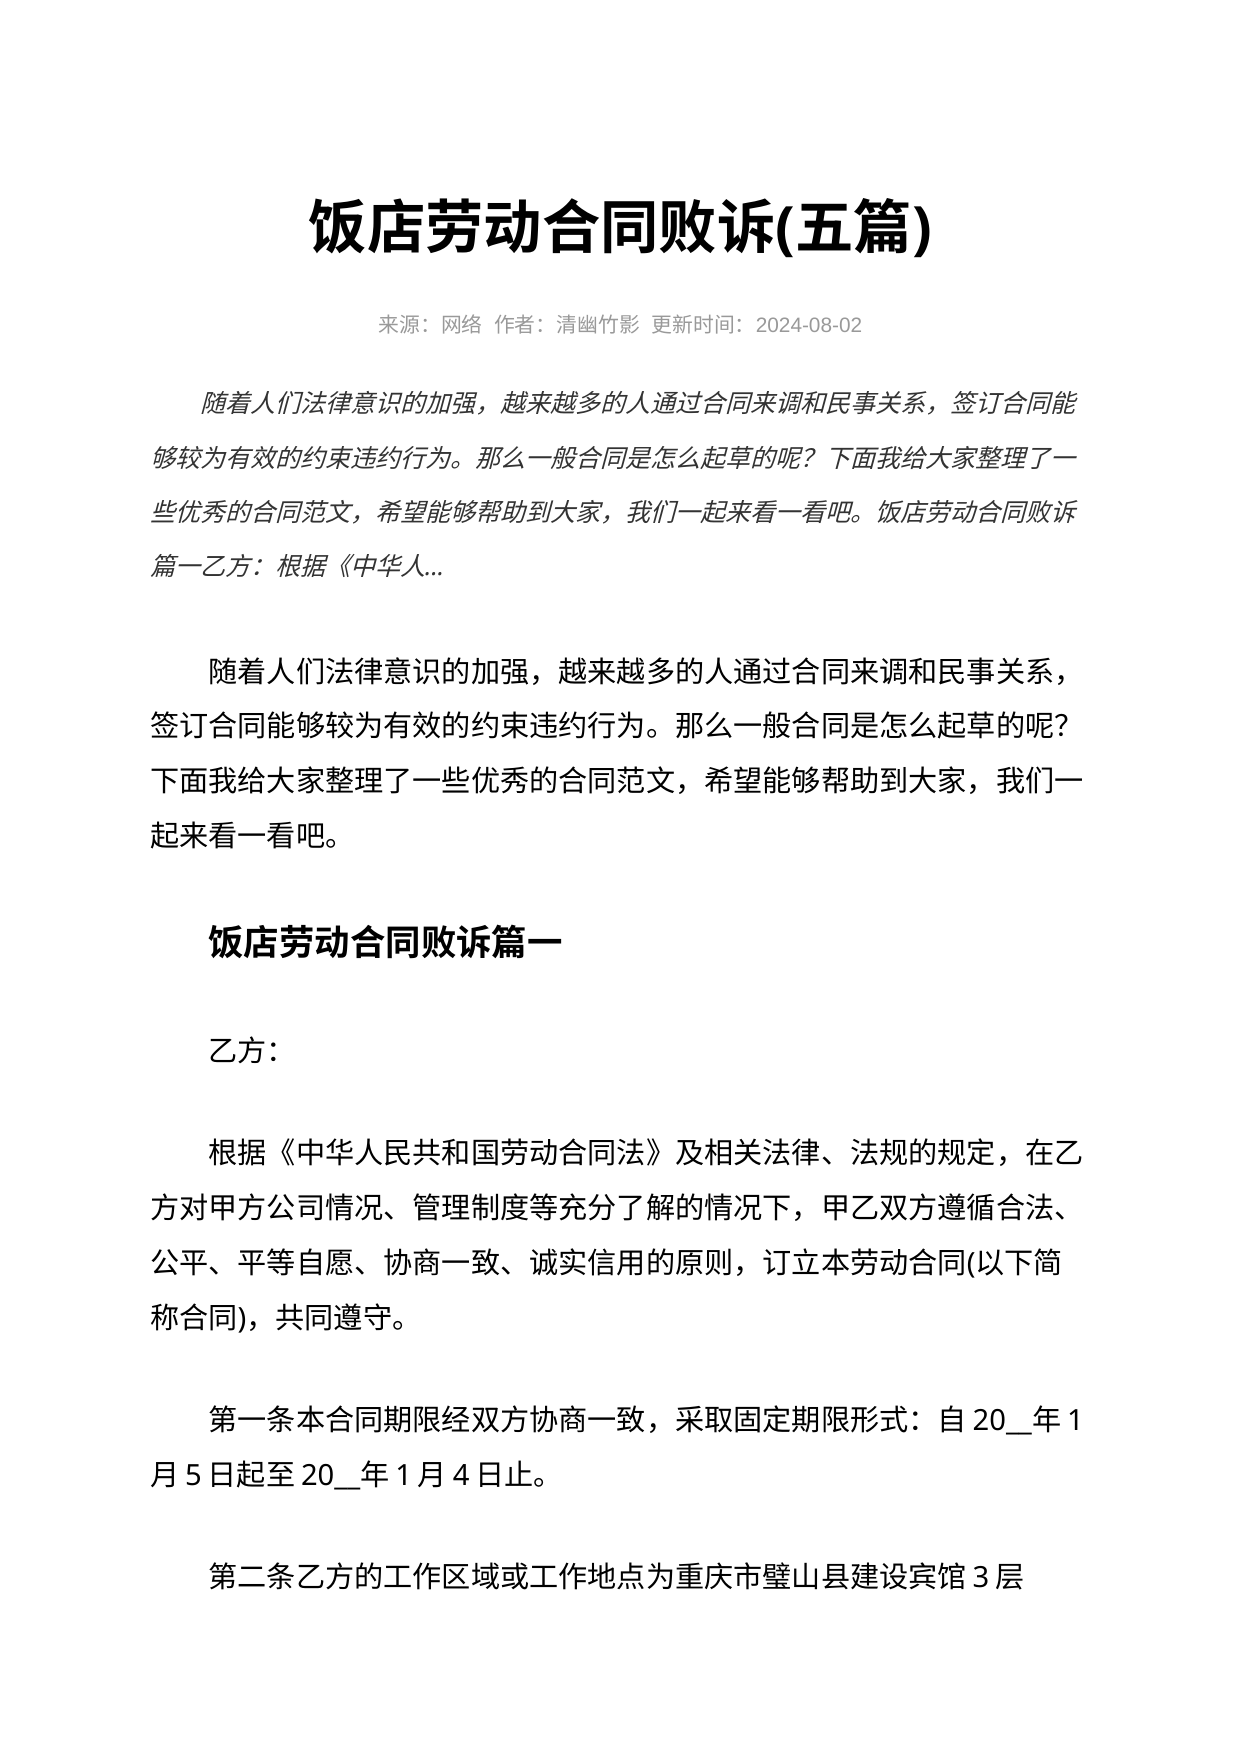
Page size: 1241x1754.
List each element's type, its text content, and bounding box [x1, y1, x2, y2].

text 随着人们法律意识的加强，越来越多的人通过合同来调和民事关系，签订合同能够较为有效的约束违约行为。那么一般合同是怎么起草的呢？下面我给大家整理了一些优秀的合同范文，希望能够帮助到大家，我们一起来看一看吧。饭店劳动合同败诉篇一乙方：根据《中华人... [150, 384, 1090, 583]
text 饭店劳动合同败诉篇一 [150, 914, 1090, 966]
text 来源：网络 作者：清幽竹影 更新时间：2024-08-02 [150, 313, 1090, 337]
text 乙方： [150, 1028, 1090, 1070]
text 第一条本合同期限经双方协商一致，采取固定期限形式：自20__年1月5日起至20__年1月4日止。 [150, 1397, 1090, 1494]
subtitle 饭店劳动合同败诉(五篇) [150, 181, 1090, 266]
text 随着人们法律意识的加强，越来越多的人通过合同来调和民事关系，签订合同能够较为有效的约束违约行为。那么一般合同是怎么起草的呢？下面我给大家整理了一些优秀的合同范文，希望能够帮助到大家，我们一起来看一看吧。 [150, 648, 1090, 855]
text 根据《中华人民共和国劳动合同法》及相关法律、法规的规定，在乙方对甲方公司情况、管理制度等充分了解的情况下，甲乙双方遵循合法、公平、平等自愿、协商一致、诚实信用的原则，订立本劳动合同(以下简称合同)，共同遵守。 [150, 1130, 1090, 1337]
text 第二条乙方的工作区域或工作地点为重庆市璧山县建设宾馆3层 [150, 1553, 1090, 1596]
